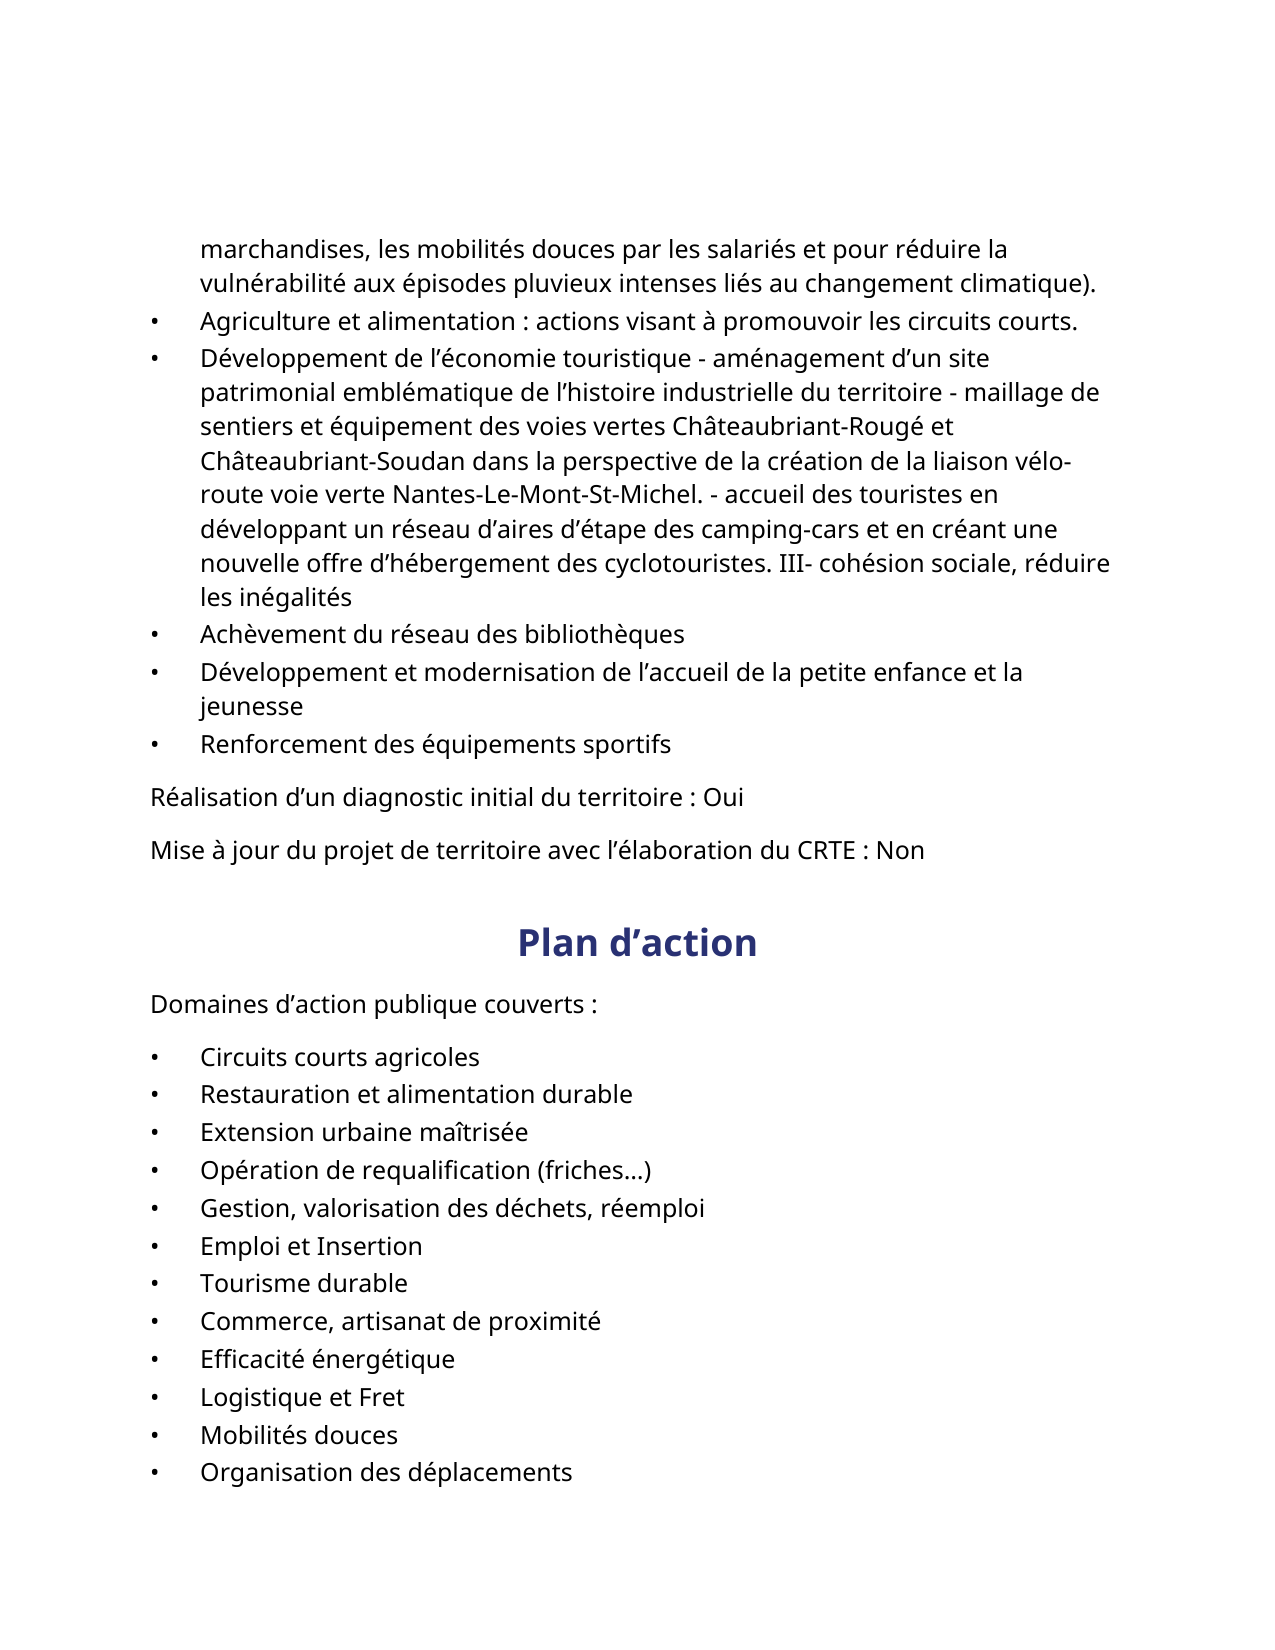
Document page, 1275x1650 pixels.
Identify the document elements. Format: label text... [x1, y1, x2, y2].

list Tourisme durable [150, 1266, 1125, 1300]
list Logistique et Fret [150, 1379, 1125, 1413]
list Mobilités douces [150, 1417, 1125, 1451]
list Achèvement du réseau des bibliothèques [150, 617, 1125, 651]
text Mise à jour du projet de territoire avec l’élaboration du CRTE : Non [150, 832, 1125, 867]
text Réalisation d’un diagnostic initial du territoire : Oui [150, 780, 1125, 814]
list Gestion, valorisation des déchets, réemploi [150, 1190, 1125, 1224]
list Circuits courts agricoles [150, 1039, 1125, 1073]
list Organisation des déplacements [150, 1455, 1125, 1489]
list Extension urbaine maîtrisée [150, 1115, 1125, 1149]
list Agriculture et alimentation : actions visant à promouvoir les circuits courts. [150, 303, 1125, 337]
list Emploi et Insertion [150, 1228, 1125, 1262]
list Renforcement des équipements sportifs [150, 727, 1125, 761]
list Développement et modernisation de l’accueil de la petite enfance et la jeunesse [150, 655, 1125, 723]
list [150, 231, 1125, 299]
list Commerce, artisanat de proximité [150, 1304, 1125, 1338]
list Opération de requalification (friches…) [150, 1153, 1125, 1187]
text Domaines d’action publique couverts : [150, 986, 1125, 1020]
subtitle Plan d’action [150, 917, 1125, 968]
list Restauration et alimentation durable [150, 1077, 1125, 1111]
list Développement de l’économie touristique - aménagement d’un site patrimonial emblématique de l’histoire industrielle du territoire - maillage de sentiers et équipement des voies vertes Châteaubriant-Rougé et Châteaubriant-Soudan dans la perspective de la création de la liaison vélo-route voie verte Nantes-Le-Mont-St-Michel. - accueil des touristes en développant un réseau d’aires d’étape des camping-cars et en créant une nouvelle offre d’hébergement des cyclotouristes. III- cohésion sociale, réduire les inégalités [150, 341, 1125, 613]
list Efficacité énergétique [150, 1342, 1125, 1376]
